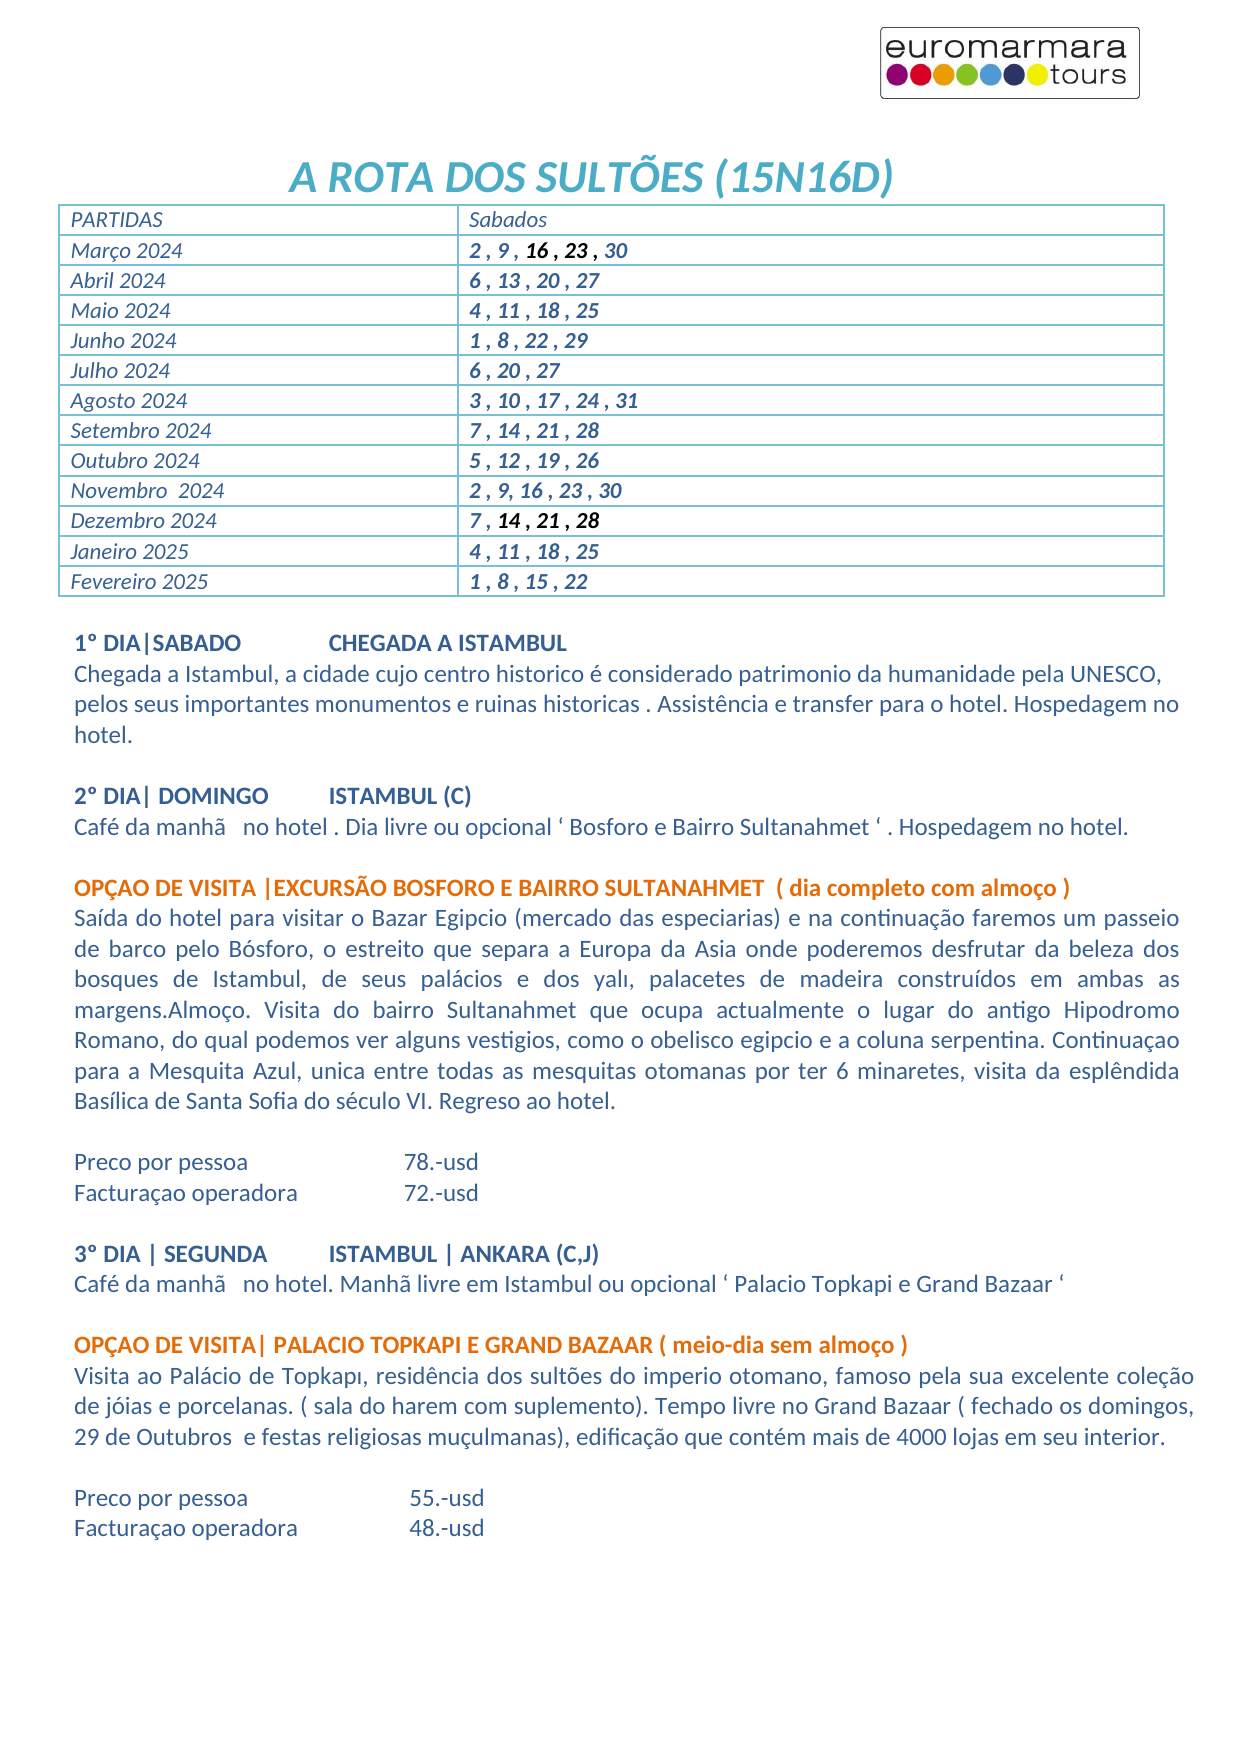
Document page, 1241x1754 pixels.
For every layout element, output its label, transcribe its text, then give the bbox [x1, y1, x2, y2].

table_cell 6 , 20 , 27 [459, 356, 1163, 384]
text 2º DIA| DOMINGO ISTAMBUL (C) [74, 780, 1181, 811]
table_header Sabados [459, 206, 1163, 234]
text Chegada a Istambul, a cidade cujo centro historico é considerado patrimonio da humanidade pela UNESCO, pelos seus importantes monumentos e ruinas historicas . Assistência e transfer para o hotel. Hospedagem no hotel. [74, 658, 1181, 749]
text Preco por pessoa 55.-usd [74, 1482, 1181, 1513]
table_cell Maio 2024 [60, 296, 457, 324]
table_cell Dezembro 2024 [60, 507, 457, 535]
text Café da manhã no hotel. Manhã livre em Istambul ou opcional ‘ Palacio Topkapi e Grand Bazaar ‘ [74, 1268, 1196, 1299]
table_cell Agosto 2024 [60, 386, 457, 414]
table_header PARTIDAS [60, 206, 457, 234]
text OPÇAO DE VISITA| PALACIO TOPKAPI E GRAND BAZAAR ( meio-dia sem almoço ) [74, 1329, 1181, 1360]
table_cell Janeiro 2025 [60, 537, 457, 565]
table_cell 1 , 8 , 15 , 22 [459, 567, 1163, 595]
table_cell 4 , 11 , 18 , 25 [459, 296, 1163, 324]
table_cell 3 , 10 , 17 , 24 , 31 [459, 386, 1163, 414]
text Facturaçao operadora 48.-usd [74, 1513, 1181, 1543]
table_cell 7 , 14 , 21 , 28 [459, 416, 1163, 444]
text 1º DIA|SABADO CHEGADA A ISTAMBUL [74, 627, 1181, 658]
table_cell 2 , 9 , 16 , 23 , 30 [459, 236, 1163, 264]
table_cell Julho 2024 [60, 356, 457, 384]
text A ROTA DOS SULTÕES (15N16D) [103, 148, 1181, 203]
text OPÇAO DE VISITA |EXCURSÃO BOSFORO E BAIRRO SULTANAHMET ( dia completo com almoço ) [74, 872, 1181, 902]
table_cell 1 , 8 , 22 , 29 [459, 326, 1163, 354]
table_cell 2 , 9, 16 , 23 , 30 [459, 477, 1163, 504]
text Facturaçao operadora 72.-usd [74, 1177, 1181, 1207]
table_cell Outubro 2024 [60, 446, 457, 474]
text Saída do hotel para visitar o Bazar Egipcio (mercado das especiarias) e na continuação faremos um passeio de barco pelo Bósforo, o estreito que separa a Europa da Asia onde poderemos desfrutar da beleza dos bosques de Istambul, de seus palácios e dos yalı, palacetes de madeira construídos em ambas as margens.Almoço. Visita do bairro Sultanahmet que ocupa actualmente o lugar do antigo Hipodromo Romano, do qual podemos ver alguns vestigios, como o obelisco egipcio e a coluna serpentina. Continuaçao para a Mesquita Azul, unica entre todas as mesquitas otomanas por ter 6 minaretes, visita da esplêndida Basílica de Santa Sofia do século VI. Regreso ao hotel. [74, 902, 1181, 1116]
table_cell 7 , 14 , 21 , 28 [459, 507, 1163, 535]
table_cell Fevereiro 2025 [60, 567, 457, 595]
table_cell Setembro 2024 [60, 416, 457, 444]
table_cell Abril 2024 [60, 266, 457, 294]
text 3º DIA | SEGUNDA ISTAMBUL | ANKARA (C,J) [74, 1238, 1196, 1268]
table_cell 4 , 11 , 18 , 25 [459, 537, 1163, 565]
picture [879, 14, 1141, 113]
table_cell 5 , 12 , 19 , 26 [459, 446, 1163, 474]
table_cell Novembro 2024 [60, 477, 457, 504]
table_cell Junho 2024 [60, 326, 457, 354]
table_cell 6 , 13 , 20 , 27 [459, 266, 1163, 294]
text Visita ao Palácio de Topkapı, residência dos sultões do imperio otomano, famoso pela sua excelente coleção de jóias e porcelanas. ( sala do harem com suplemento). Tempo livre no Grand Bazaar ( fechado os domingos, 29 de Outubros e festas religiosas muçulmanas), edificação que contém mais de 4000 lojas em seu interior. [74, 1360, 1196, 1452]
text Preco por pessoa 78.-usd [74, 1146, 1181, 1177]
text Café da manhã no hotel . Dia livre ou opcional ‘ Bosforo e Bairro Sultanahmet ‘ . Hospedagem no hotel. [74, 811, 1181, 841]
table_cell Março 2024 [60, 236, 457, 264]
